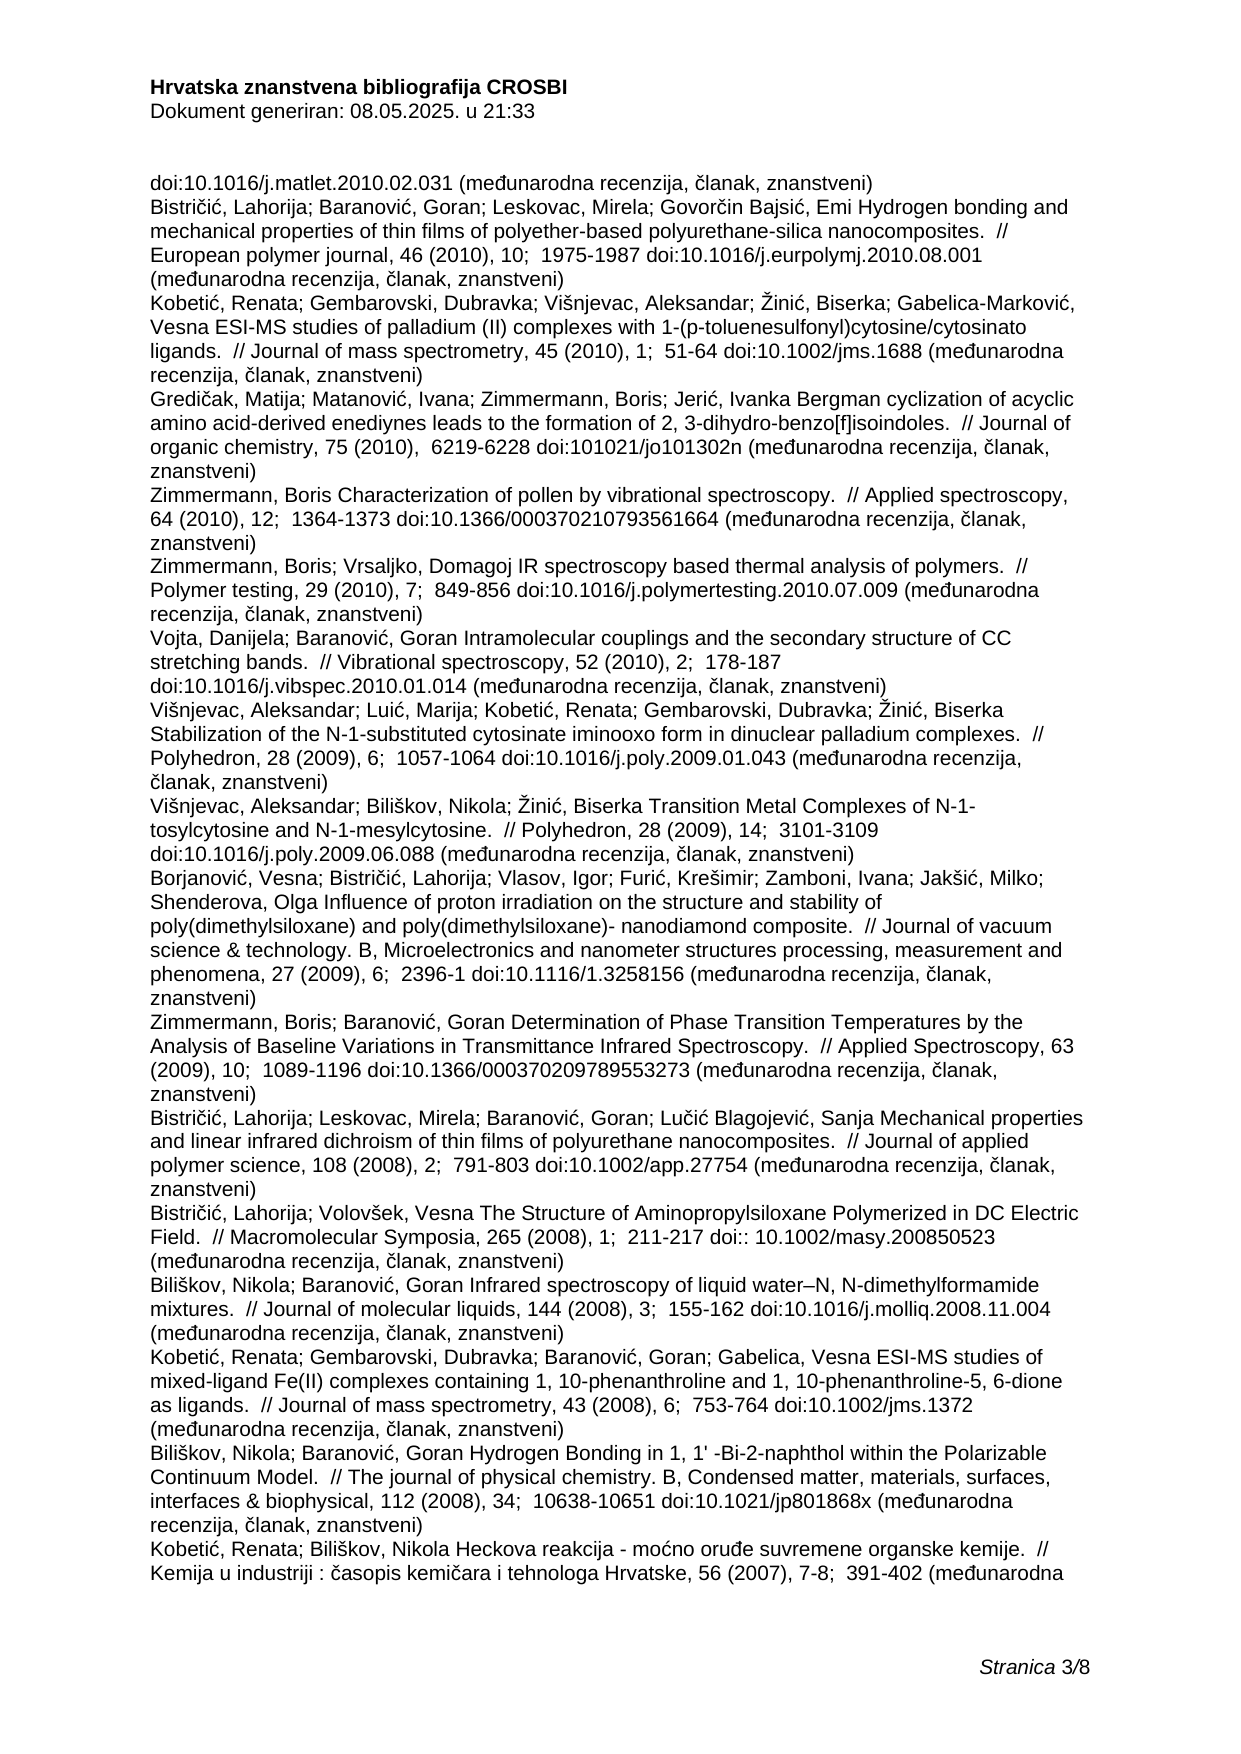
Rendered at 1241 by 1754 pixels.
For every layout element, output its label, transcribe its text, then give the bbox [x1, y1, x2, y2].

text Zimmermann, Boris [150, 482, 1090, 554]
text Višnjevac, Aleksandar; Luić, Marija; Kobetić, Renata; Gembarovski, Dubravka; Žinić, Biserka [150, 698, 1090, 794]
text Gredičak, Matija; Matanović, Ivana; Zimmermann, Boris; Jerić, Ivanka [150, 387, 1090, 482]
text Višnjevac, Aleksandar; Biliškov, Nikola; Žinić, Biserka [150, 794, 1090, 866]
text Bistričić, Lahorija; Volovšek, Vesna [150, 1201, 1090, 1273]
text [150, 1537, 1090, 1584]
text Kobetić, Renata; Gembarovski, Dubravka; Baranović, Goran; Gabelica, Vesna [150, 1345, 1090, 1441]
text Biliškov, Nikola; Baranović, Goran [150, 1273, 1090, 1345]
text Bistričić, Lahorija; Leskovac, Mirela; Baranović, Goran; Lučić Blagojević, Sanja [150, 1105, 1090, 1201]
text Biliškov, Nikola; Baranović, Goran [150, 1441, 1090, 1537]
text Zimmermann, Boris; Vrsaljko, Domagoj [150, 554, 1090, 626]
text Zimmermann, Boris; Baranović, Goran [150, 1009, 1090, 1105]
text Kobetić, Renata; Gembarovski, Dubravka; Višnjevac, Aleksandar; Žinić, Biserka; Gabelica-Marković, Vesna [150, 291, 1090, 387]
text Vojta, Danijela; Baranović, Goran [150, 626, 1090, 698]
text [150, 195, 1090, 291]
text Borjanović, Vesna; Bistričić, Lahorija; Vlasov, Igor; Furić, Krešimir; Zamboni, Ivana; Jakšić, Milko; Shenderova, Olga [150, 866, 1090, 1009]
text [150, 171, 1090, 195]
